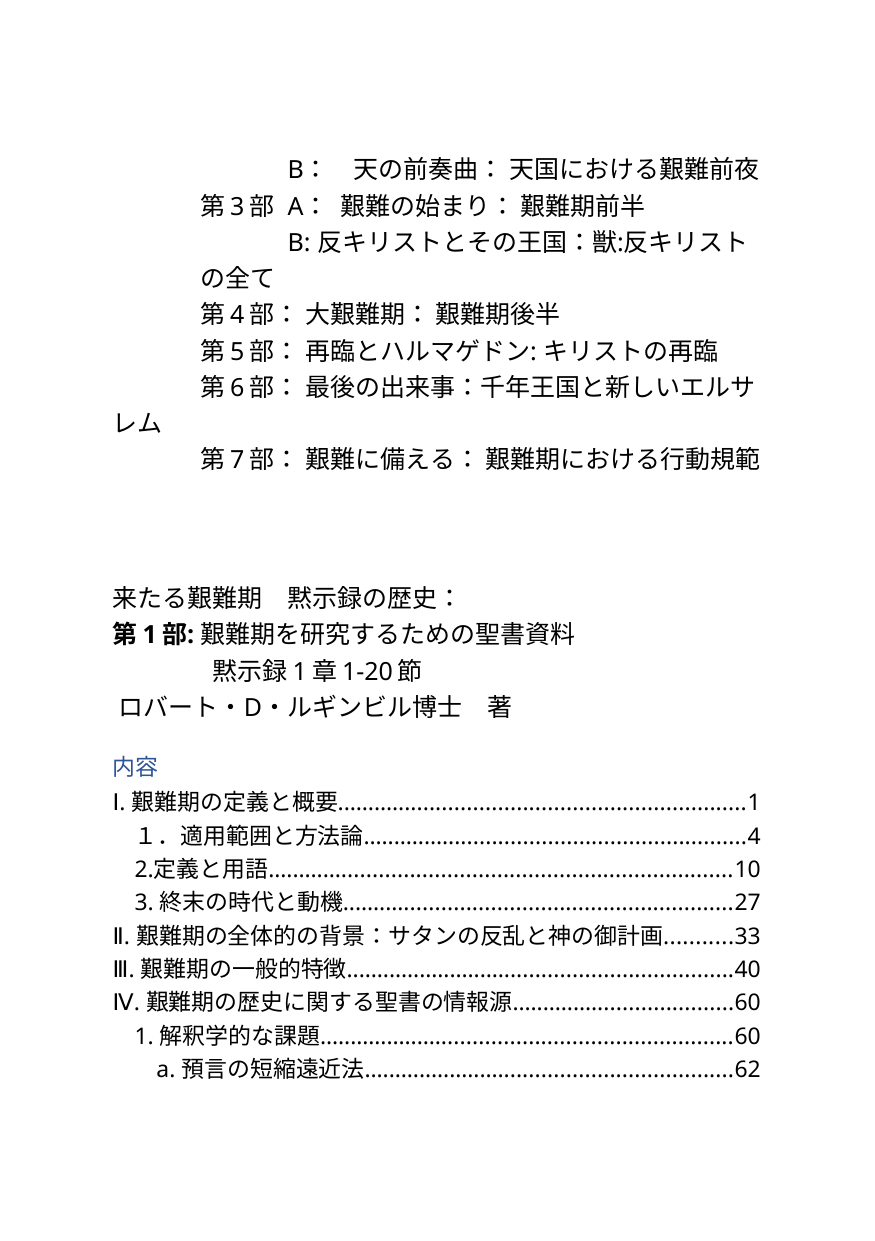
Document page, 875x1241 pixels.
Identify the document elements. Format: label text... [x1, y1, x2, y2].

text 第5部： 再臨とハルマゲドン: キリストの再臨 [112, 331, 762, 367]
text 第4部： 大艱難期： 艱難期後半 [112, 295, 762, 331]
text B： 天の前奏曲： 天国における艱難前夜 [200, 150, 762, 186]
text 第7部： 艱難に備える： 艱難期における行動規範 [112, 440, 762, 476]
text ロバート・D・ルギンビル博士 著 [112, 687, 762, 723]
text 来たる艱難期 黙示録の歴史： [112, 578, 762, 615]
text 第1部: 艱難期を研究するための聖書資料 [112, 615, 762, 651]
text B: 反キリストとその王国：獣:反キリストの全て [200, 222, 762, 295]
text 黙示録1章1-20節 [112, 651, 762, 687]
text 第6部： 最後の出来事：千年王国と新しいエルサレム [112, 367, 762, 440]
text 第3部 A： 艱難の始まり： 艱難期前半 [112, 186, 762, 222]
